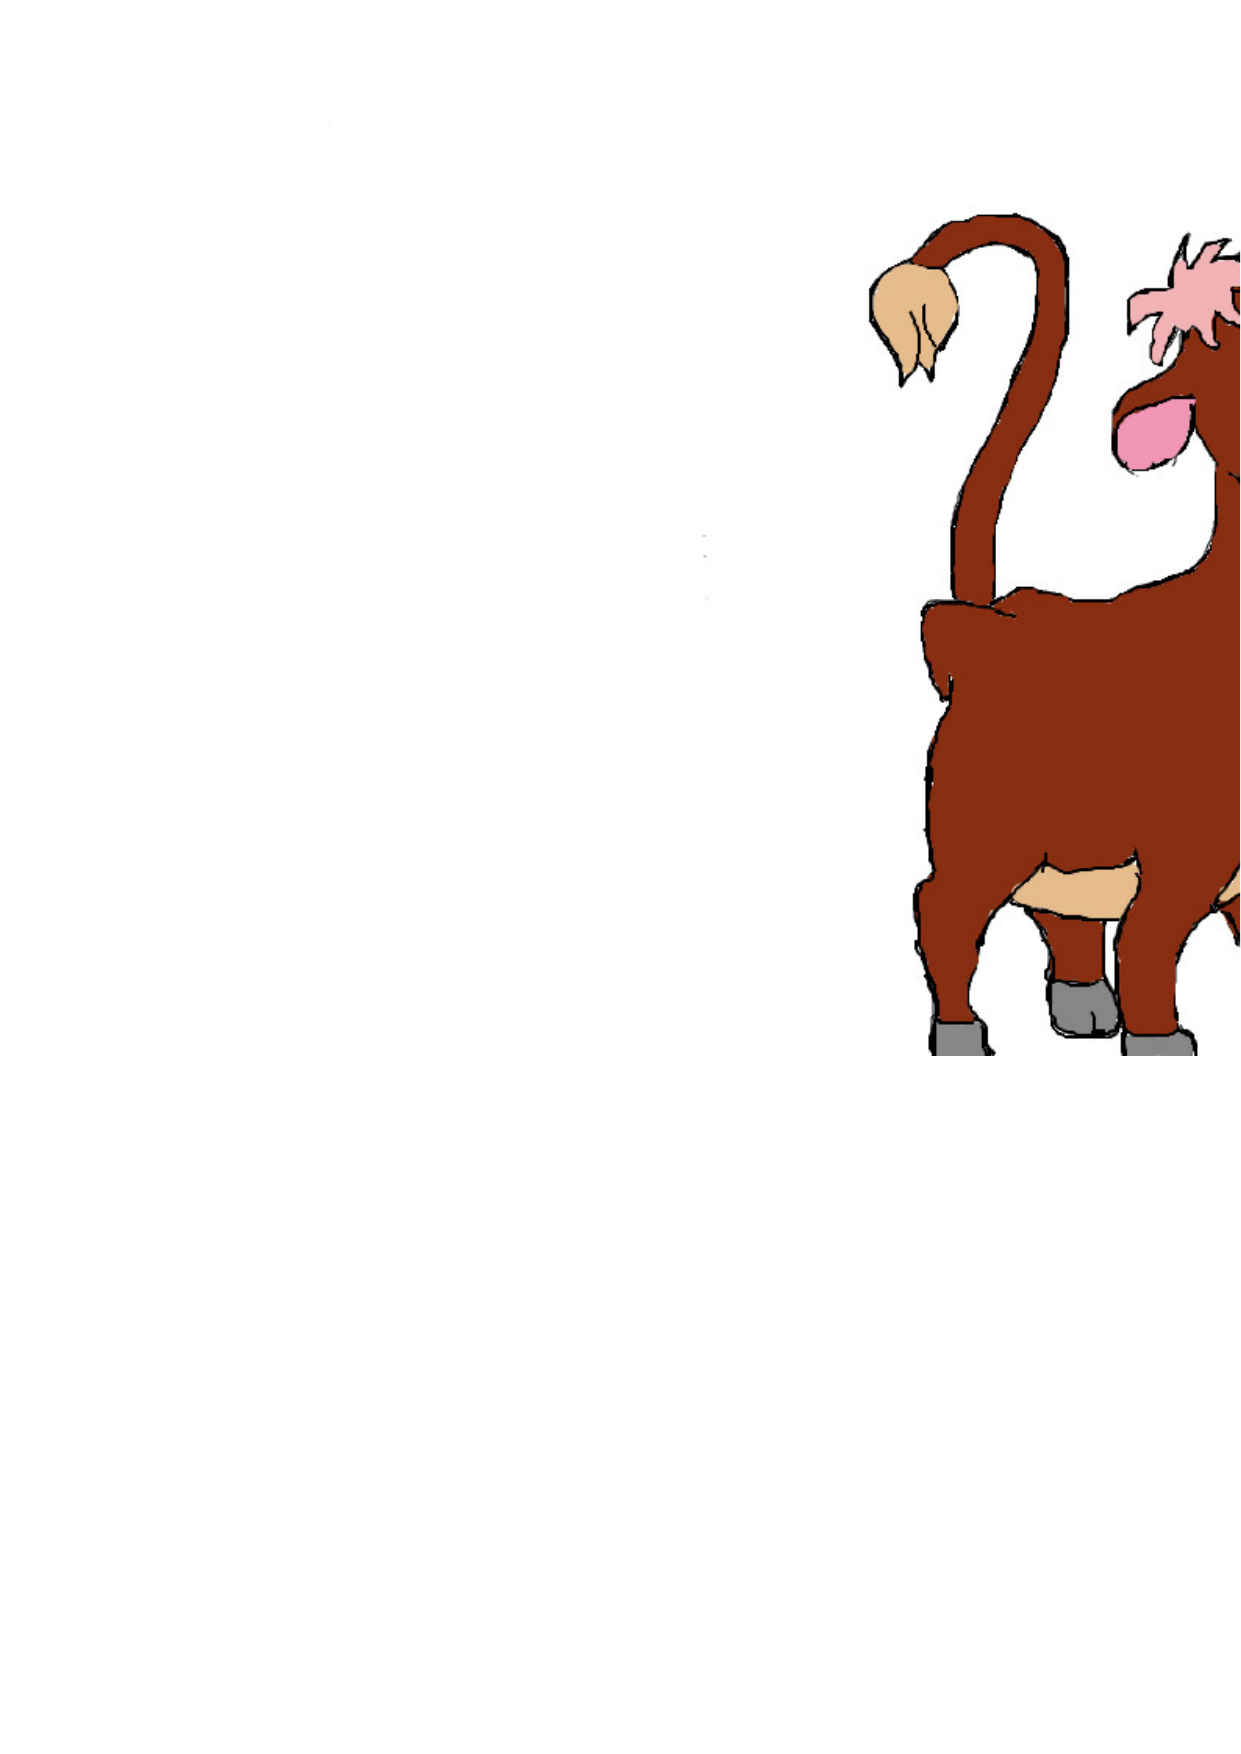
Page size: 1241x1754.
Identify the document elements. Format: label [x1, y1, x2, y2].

picture [177, 118, 1241, 1056]
